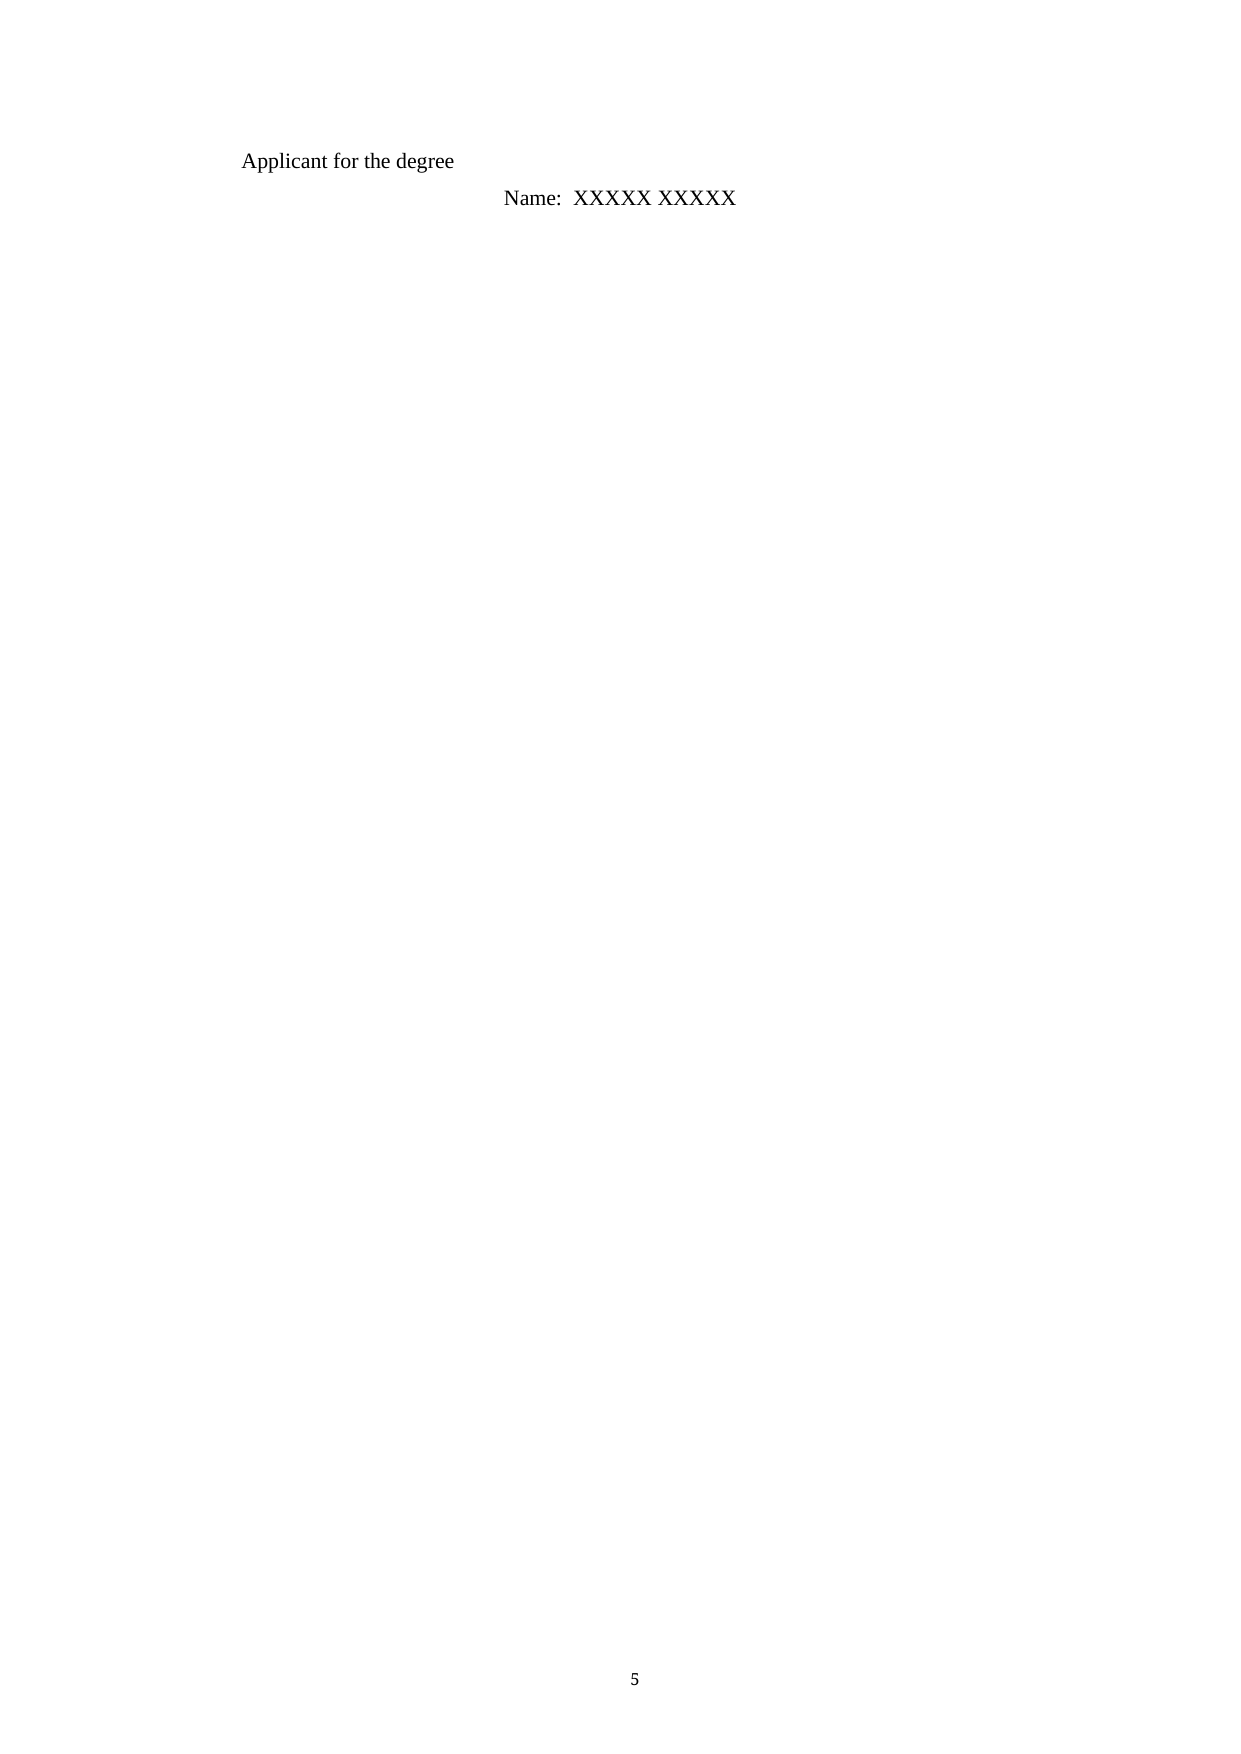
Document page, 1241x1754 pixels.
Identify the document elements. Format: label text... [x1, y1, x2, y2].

text Name: XXXXX XXXXX [491, 179, 1116, 216]
text Applicant for the degree [154, 142, 1116, 179]
